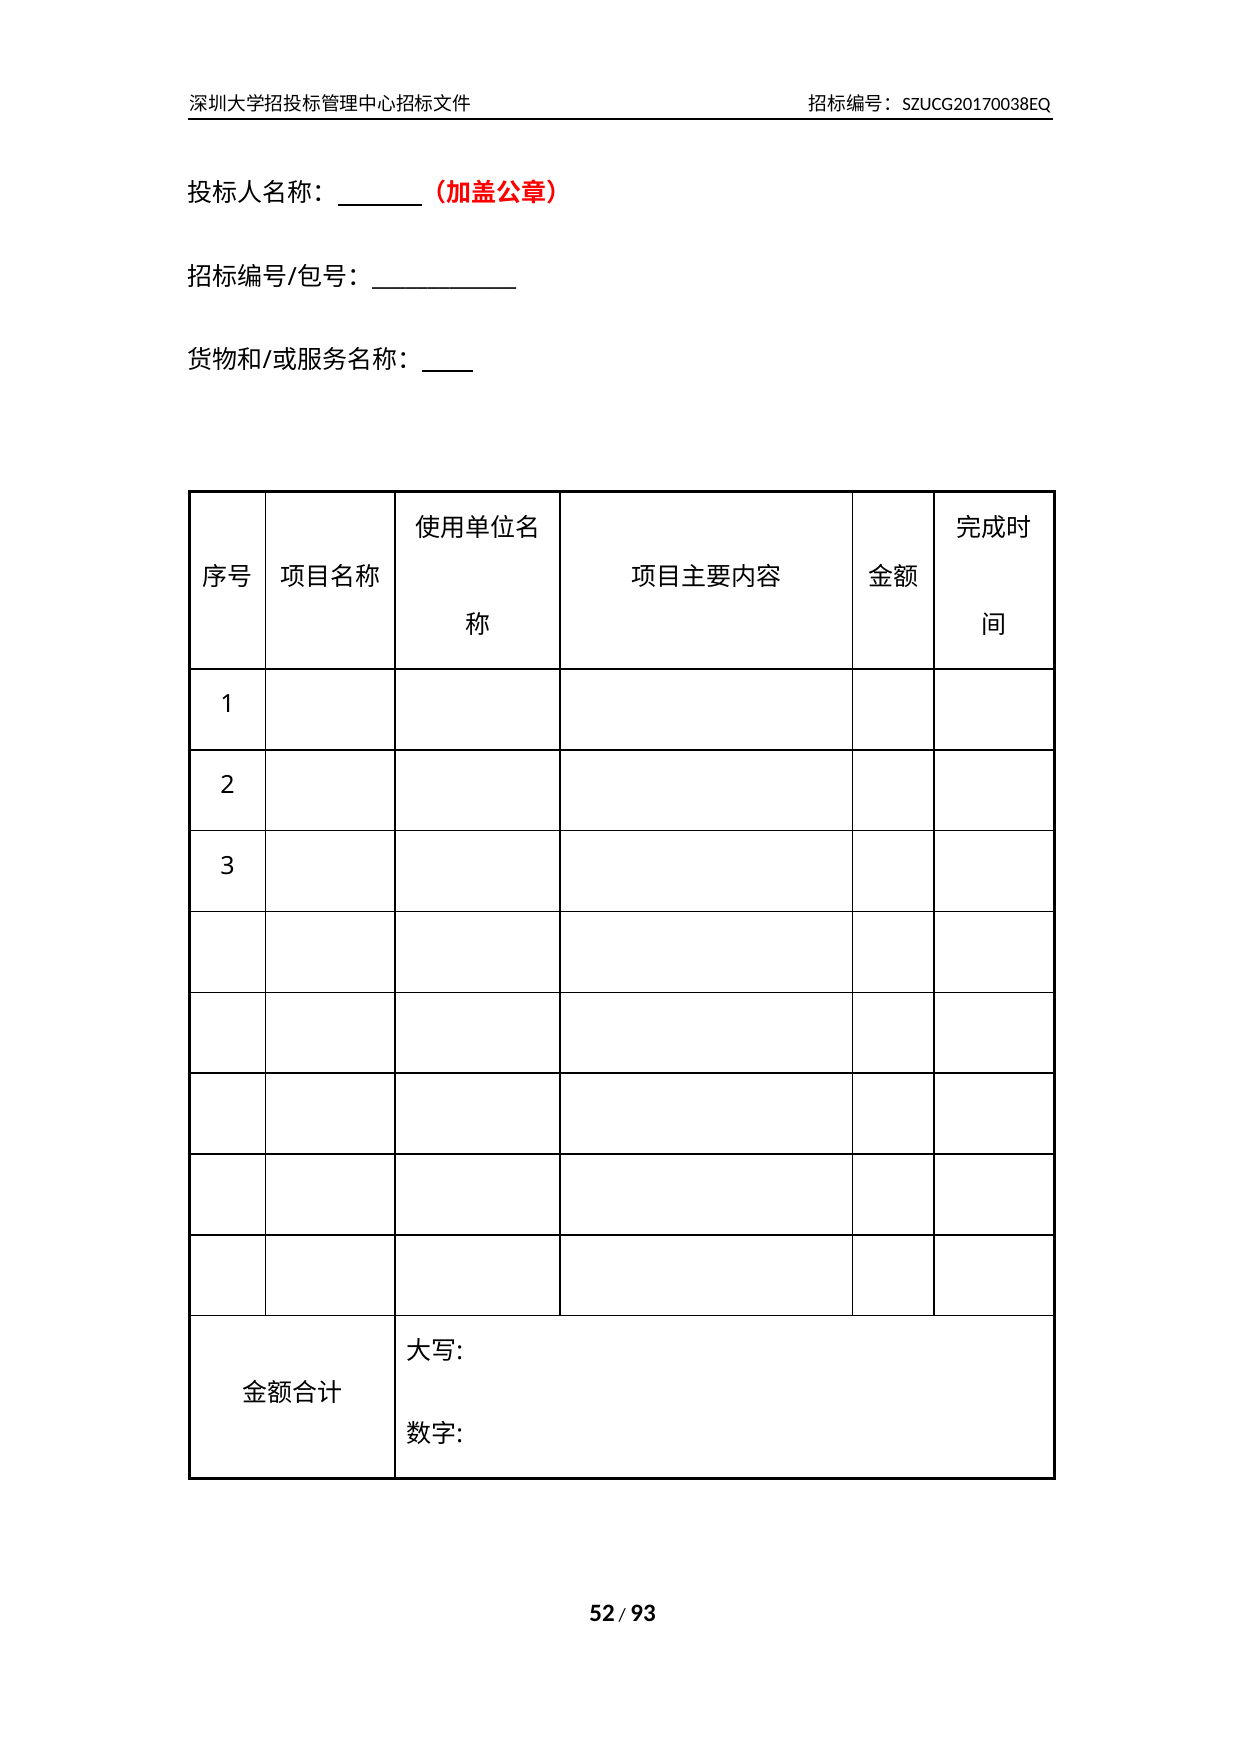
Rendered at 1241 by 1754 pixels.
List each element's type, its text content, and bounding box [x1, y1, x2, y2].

text 投标人名称： （加盖公章） [187, 158, 1053, 223]
text 货物和/或服务名称： [187, 325, 1053, 390]
table_cell [191, 1155, 265, 1234]
table_cell [935, 1074, 1053, 1153]
table_cell [266, 1236, 394, 1315]
table_cell [935, 993, 1053, 1072]
table_cell 1 [191, 670, 265, 749]
table_cell [396, 912, 559, 991]
table_cell [266, 1074, 394, 1153]
table_cell [396, 751, 559, 830]
table_cell [266, 1155, 394, 1234]
table_cell [396, 1155, 559, 1234]
text 招标编号/包号：_____________ [187, 242, 1053, 307]
table_cell [935, 670, 1053, 749]
table_cell [561, 1236, 852, 1315]
table_cell [266, 831, 394, 911]
table_cell 3 [191, 831, 265, 911]
table_cell [853, 1074, 933, 1153]
table_cell 金额合计 [191, 1316, 394, 1477]
table_header 完成时间 [935, 493, 1053, 668]
table_cell [561, 1074, 852, 1153]
table_cell [853, 1236, 933, 1315]
table_header 使用单位名称 [396, 493, 559, 668]
table_header 项目名称 [266, 493, 394, 668]
table_header 金额 [853, 493, 933, 668]
table_cell [396, 670, 559, 749]
table_cell [396, 993, 559, 1072]
table_cell [191, 1236, 265, 1315]
table_cell 大写: 数字: [396, 1316, 1053, 1477]
table_cell [266, 993, 394, 1072]
table_cell [935, 751, 1053, 830]
table_cell [191, 1074, 265, 1153]
table_cell [853, 993, 933, 1072]
table_header 项目主要内容 [561, 493, 852, 668]
table_cell [561, 670, 852, 749]
table_cell [853, 831, 933, 911]
table_cell [266, 751, 394, 830]
table_cell [396, 1074, 559, 1153]
table_cell [561, 831, 852, 911]
table_cell [396, 831, 559, 911]
table_header 序号 [191, 493, 265, 668]
table_cell [853, 1155, 933, 1234]
table_cell [853, 670, 933, 749]
table_cell [561, 912, 852, 991]
table_cell [935, 912, 1053, 991]
table_cell [191, 912, 265, 991]
table_cell [561, 1155, 852, 1234]
table_cell [853, 751, 933, 830]
table_cell [853, 912, 933, 991]
table_cell [266, 670, 394, 749]
table_cell [561, 751, 852, 830]
table_cell 2 [191, 751, 265, 830]
table_cell [396, 1236, 559, 1315]
table_cell [191, 993, 265, 1072]
table_cell [266, 912, 394, 991]
table_cell [561, 993, 852, 1072]
table_cell [935, 831, 1053, 911]
table_cell [935, 1155, 1053, 1234]
table_cell [935, 1236, 1053, 1315]
